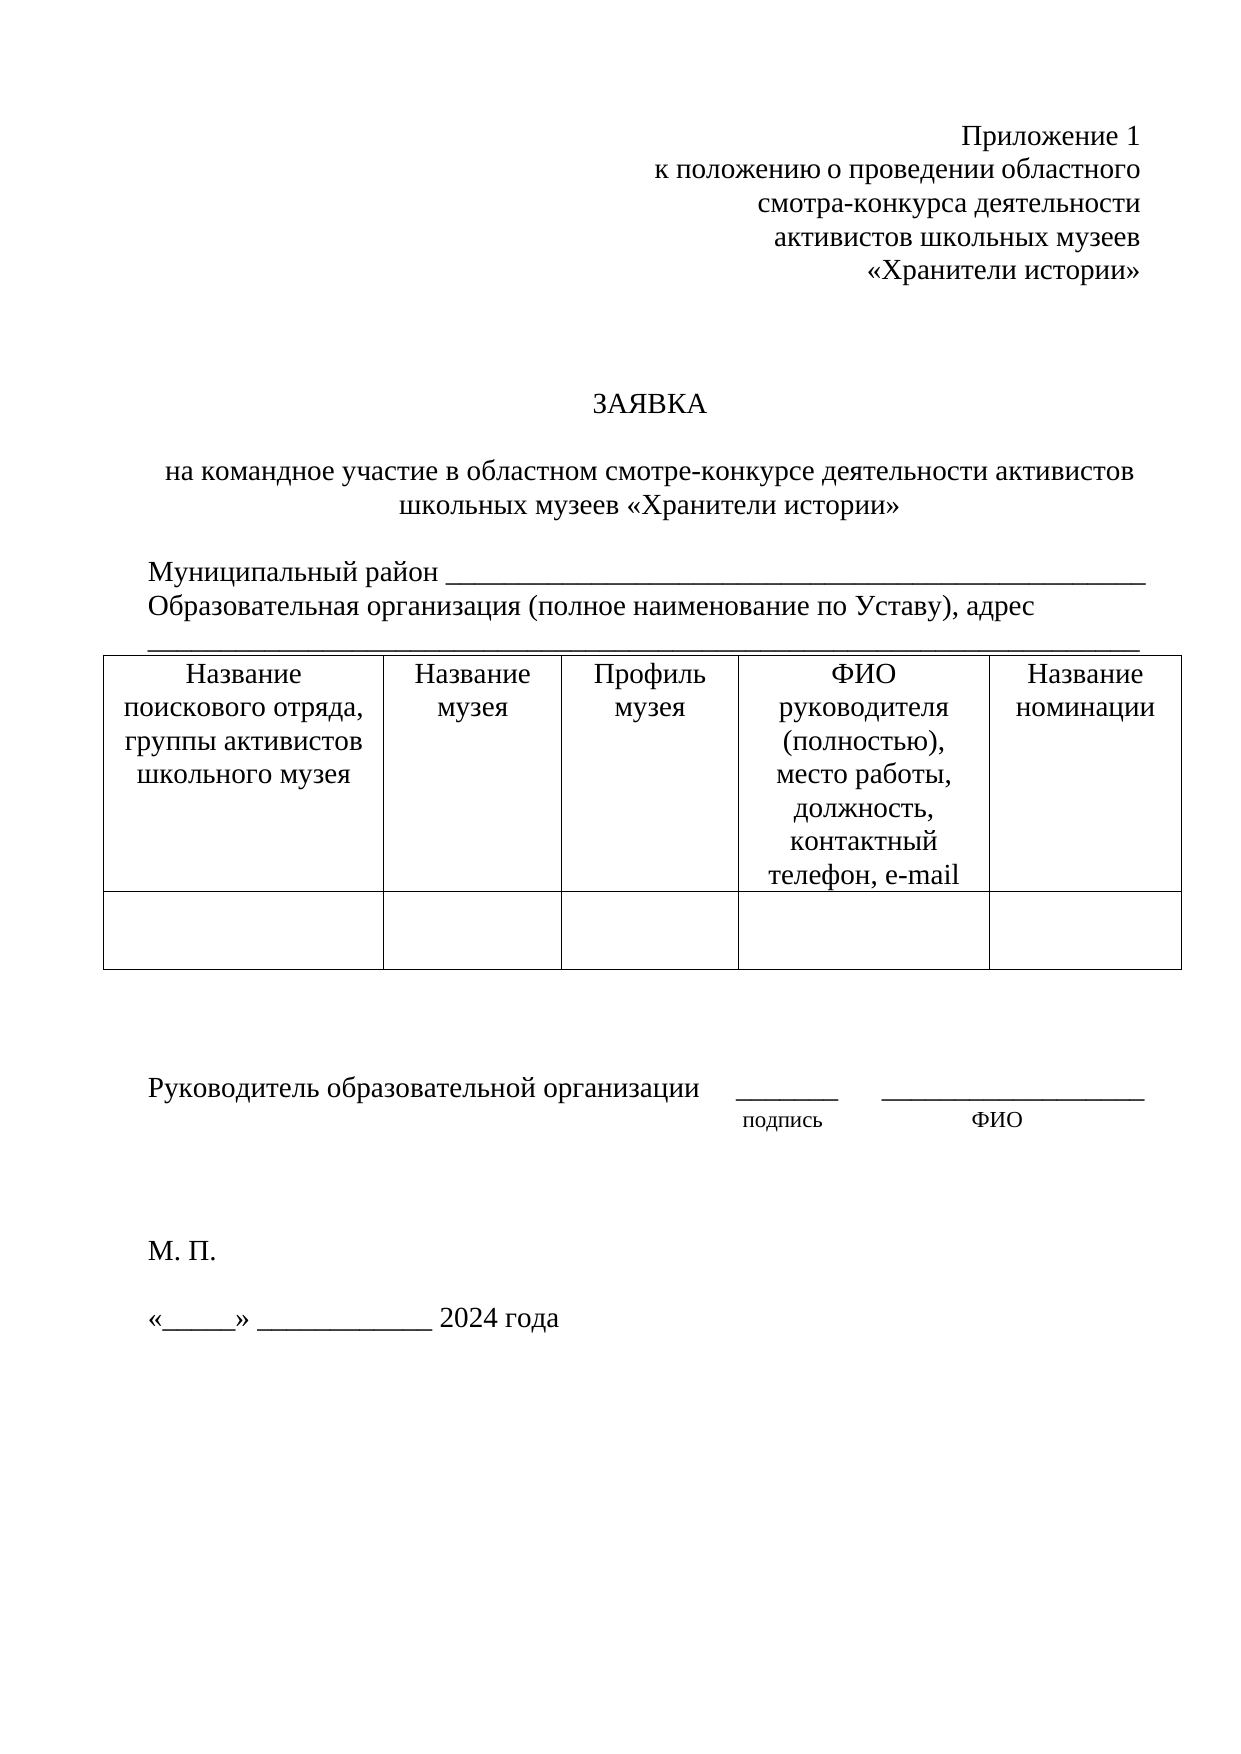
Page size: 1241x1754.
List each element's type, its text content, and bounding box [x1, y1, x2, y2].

text школьных музеев «Хранители истории» [148, 487, 1152, 521]
text ЗАЯВКА [148, 386, 1152, 420]
table_cell [739, 892, 989, 969]
table_header Название музея [384, 656, 561, 891]
text «_____» ____________ 2024 года [148, 1300, 1152, 1334]
table_header Название номинации [990, 656, 1181, 891]
text на командное участие в областном смотре-конкурсе деятельности активистов [148, 453, 1152, 487]
table_cell [104, 892, 383, 969]
table_cell [990, 892, 1181, 969]
text Образовательная организация (полное наименование по Уставу), адрес [148, 588, 1152, 621]
text Муниципальный район ________________________________________________ [148, 554, 1152, 588]
table_cell [562, 892, 738, 969]
text подпись ФИО [148, 1106, 1152, 1133]
text ____________________________________________________________________ [148, 621, 1152, 655]
table_header Приложение 1 к положению о проведении областного смотра-конкурса деятельности активистов школьных музеев «Хранители истории» [535, 118, 1152, 353]
text Руководитель образовательной организации _______ __________________ [148, 1070, 1152, 1104]
table_header ФИО руководителя (полностью), место работы, должность, контактный телефон, e-mail [739, 656, 989, 891]
text М. П. [148, 1233, 1152, 1267]
table_cell [384, 892, 561, 969]
table_header Название поискового отряда, группы активистов школьного музея [104, 656, 383, 891]
table_header Профиль музея [562, 656, 738, 891]
